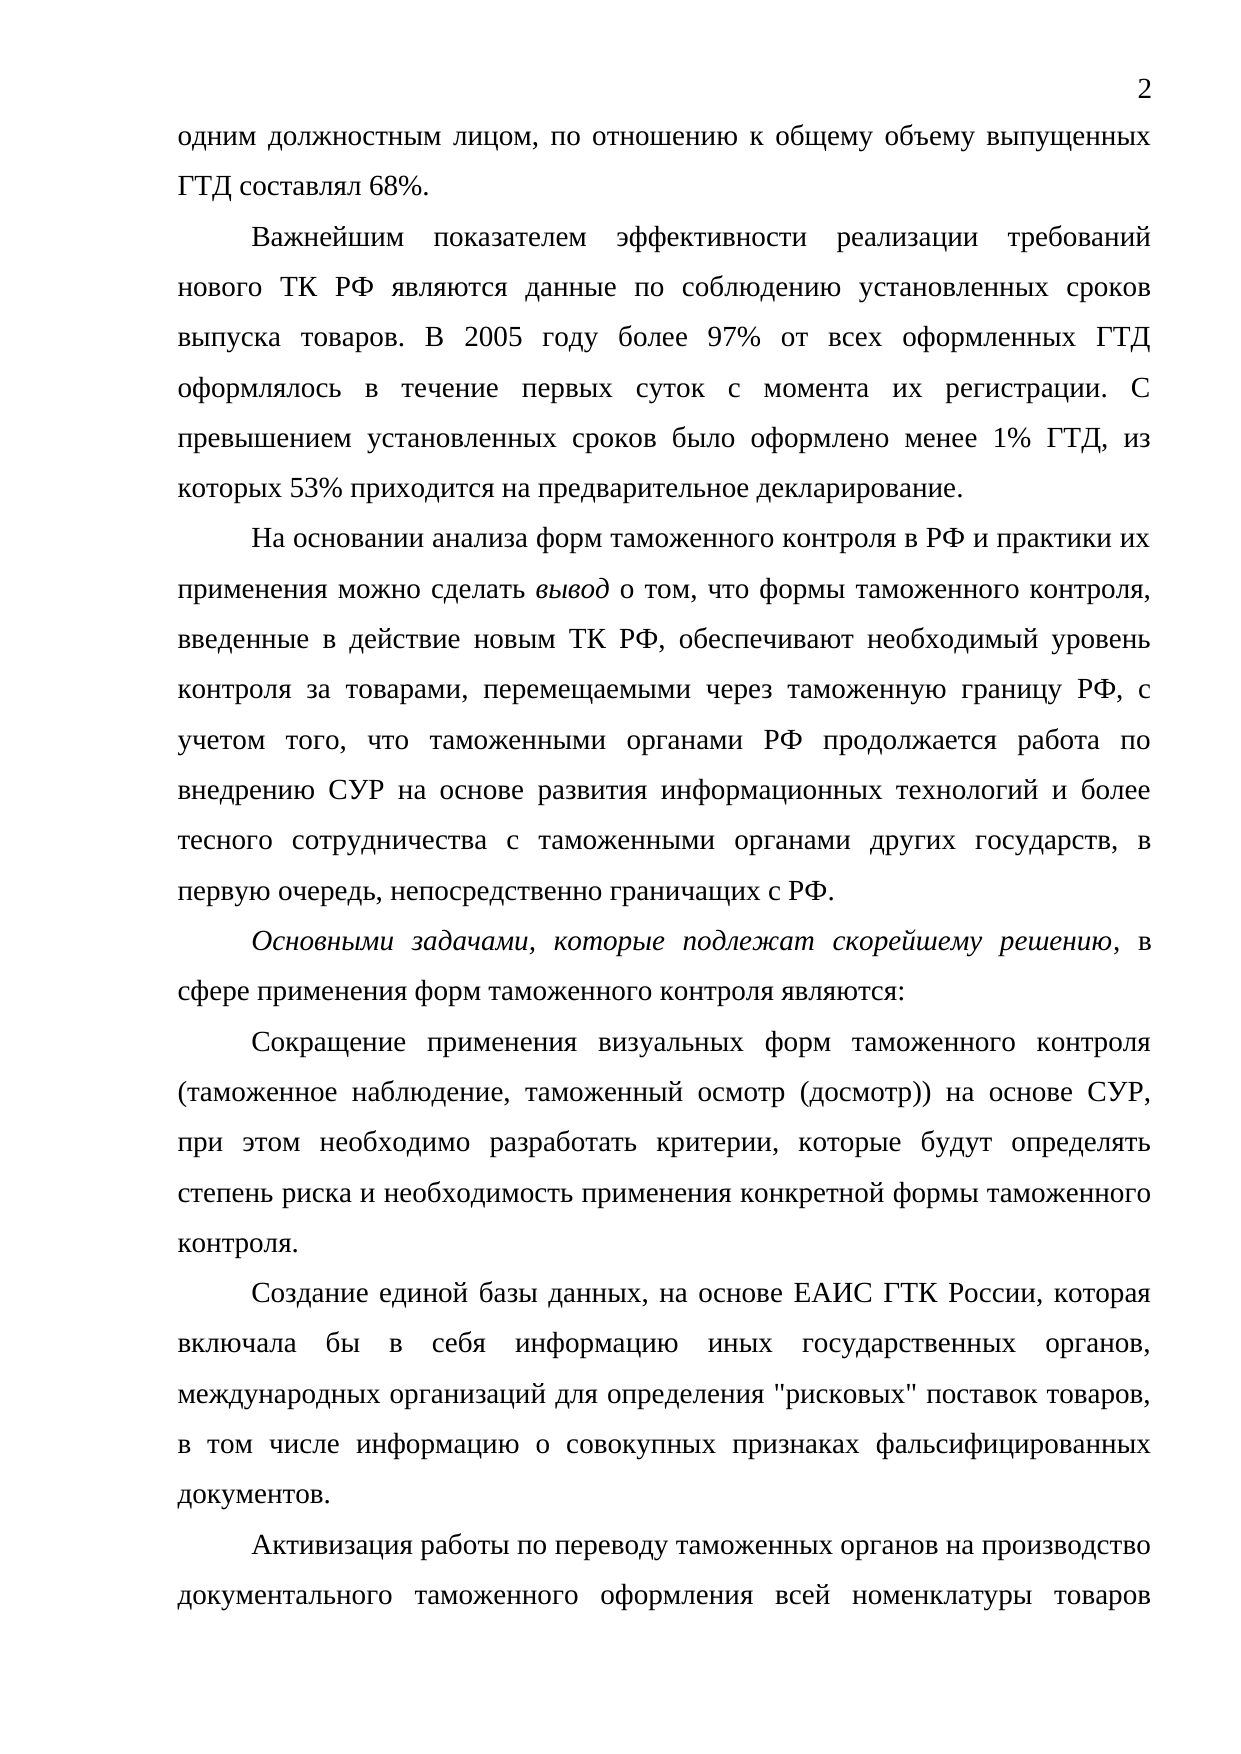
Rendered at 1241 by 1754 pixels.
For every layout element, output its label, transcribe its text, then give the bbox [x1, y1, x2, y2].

text Создание единой базы данных, на основе ЕАИС ГТК России, которая включала бы в себя информацию иных государственных органов, международных организаций для определения "рисковых" поставок товаров, в том числе информацию о совокупных признаках фальсифицированных документов. [177, 1275, 1152, 1510]
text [177, 1527, 1152, 1611]
text На основании анализа форм таможенного контроля в РФ и практики их применения можно сделать вывод о том, что формы таможенного контроля, введенные в действие новым ТК РФ, обеспечивают необходимый уровень контроля за товарами, перемещаемыми через таможенную границу РФ, с учетом того, что таможенными органами РФ продолжается работа по внедрению СУР на основе развития информационных технологий и более тесного сотрудничества с таможенными органами других государств, в первую очередь, непосредственно граничащих с РФ. [177, 521, 1152, 906]
text Важнейшим показателем эффективности реализации требований нового ТК РФ являются данные по соблюдению установленных сроков выпуска товаров. В 2005 году более 97% от всех оформленных ГТД оформлялось в течение первых суток с момента их регистрации. С превышением установленных сроков было оформлено менее 1% ГТД, из которых 53% приходится на предварительное декларирование. [177, 219, 1152, 504]
text Сокращение применения визуальных форм таможенного контроля (таможенное наблюдение, таможенный осмотр (досмотр)) на основе СУР, при этом необходимо разработать критерии, которые будут определять степень риска и необходимость применения конкретной формы таможенного контроля. [177, 1024, 1152, 1258]
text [177, 118, 1152, 202]
text Основными задачами, которые подлежат скорейшему решению, в сфере применения форм таможенного контроля являются: [177, 923, 1152, 1007]
